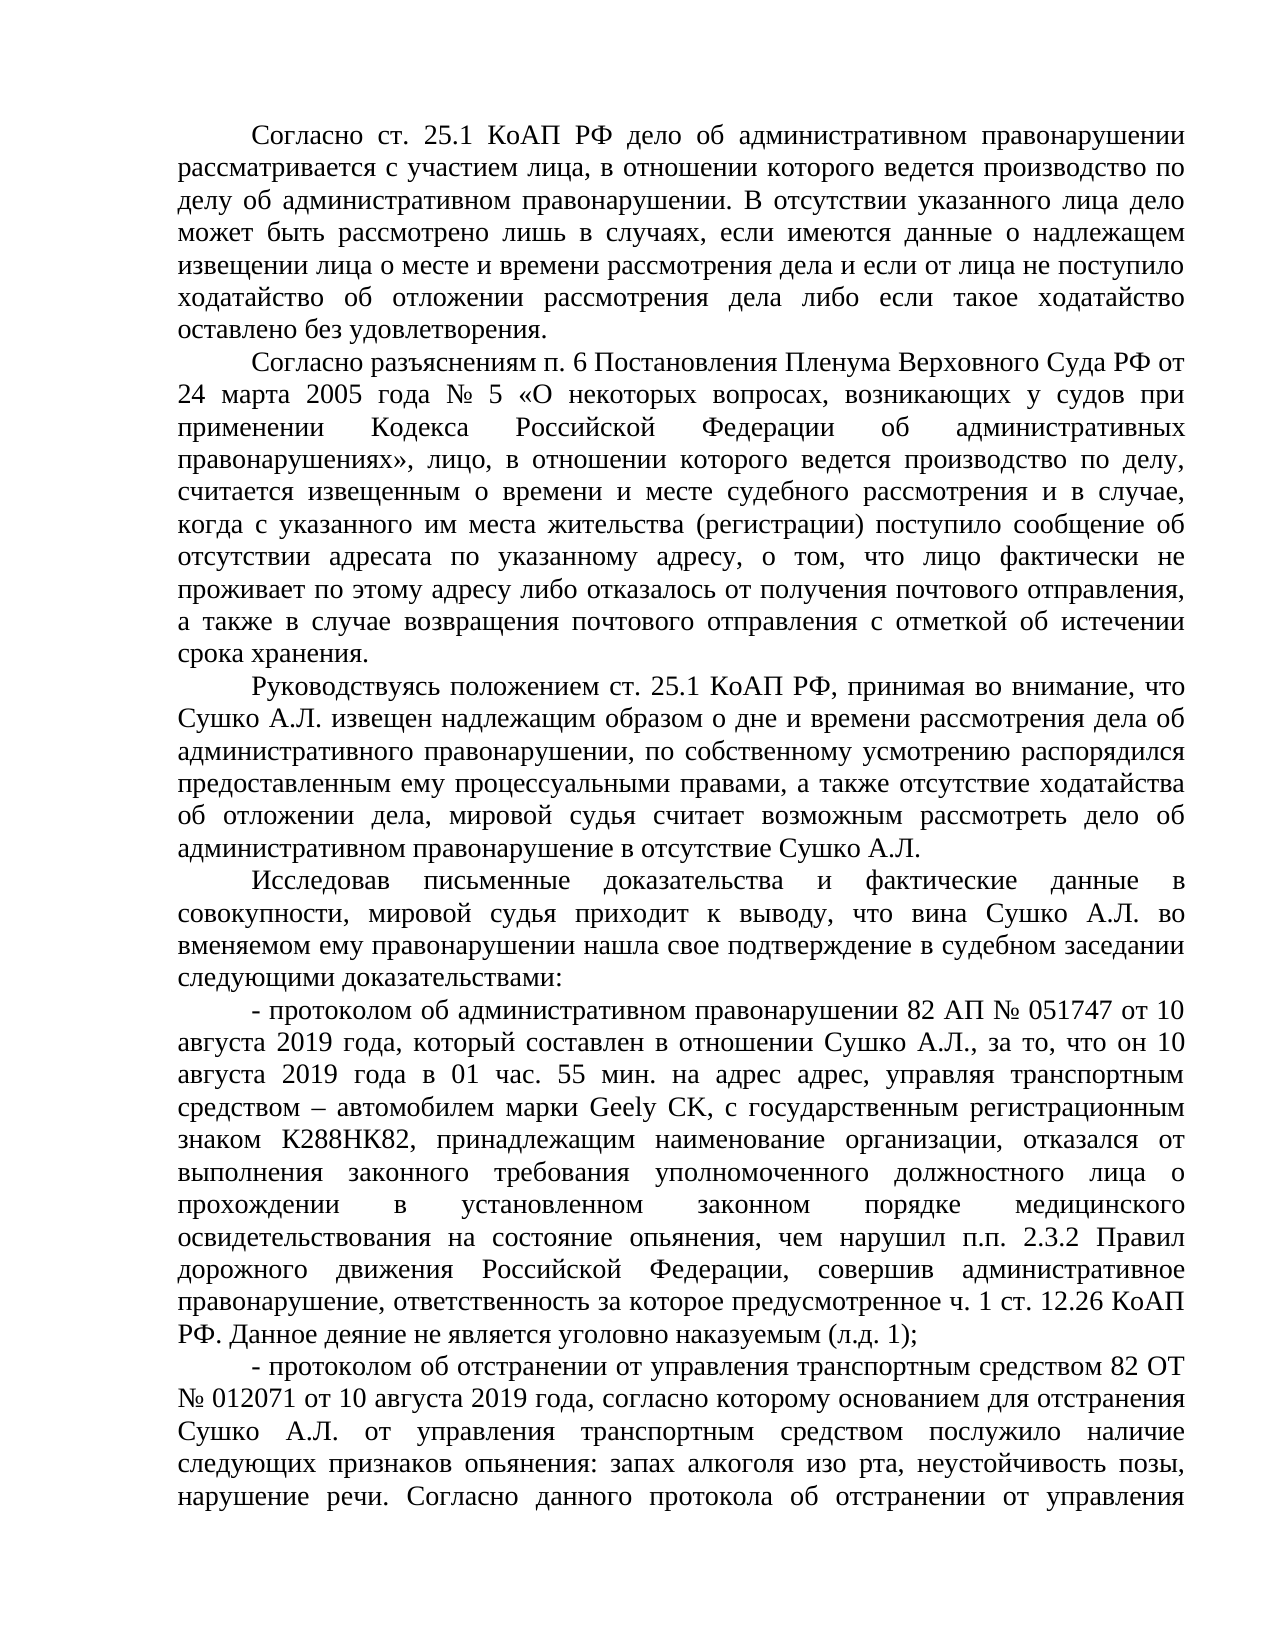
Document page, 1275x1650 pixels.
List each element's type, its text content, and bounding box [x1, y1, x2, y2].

text - протоколом об административном правонарушении 82 АП № 051747 от 10 августа 2019 года, который составлен в отношении Сушко А.Л., за то, что он 10 августа 2019 года в 01 час. 55 мин. на адрес адрес, управляя транспортным средством – автомобилем марки Geely CK, с государственным регистрационным знаком К288НК82, принадлежащим наименование организации, отказался от выполнения законного требования уполномоченного должностного лица о прохождении в установленном законном порядке медицинского освидетельствования на состояние опьянения, чем нарушил п.п. 2.3.2 Правил дорожного движения Российской Федерации, совершив административное правонарушение, ответственность за которое предусмотренное ч. 1 ст. 12.26 КоАП РФ. Данное деяние не является уголовно наказуемым (л.д. 1); [177, 993, 1186, 1349]
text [177, 1349, 1186, 1511]
text Согласно разъяснениям п. 6 Постановления Пленума Верховного Суда РФ от 24 марта 2005 года № 5 «О некоторых вопросах, возникающих у судов при применении Кодекса Российской Федерации об административных правонарушениях», лицо, в отношении которого ведется производство по делу, считается извещенным о времени и месте судебного рассмотрения и в случае, когда с указанного им места жительства (регистрации) поступило сообщение об отсутствии адресата по указанному адресу, о том, что лицо фактически не проживает по этому адресу либо отказалось от получения почтового отправления, а также в случае возвращения почтового отправления с отметкой об истечении срока хранения. [177, 345, 1186, 669]
text Согласно ст. 25.1 КоАП РФ дело об административном правонарушении рассматривается с участием лица, в отношении которого ведется производство по делу об административном правонарушении. В отсутствии указанного лица дело может быть рассмотрено лишь в случаях, если имеются данные о надлежащем извещении лица о месте и времени рассмотрения дела и если от лица не поступило ходатайство об отложении рассмотрения дела либо если такое ходатайство оставлено без удовлетворения. [177, 118, 1186, 345]
text Исследовав письменные доказательства и фактические данные в совокупности, мировой судья приходит к выводу, что вина Сушко А.Л. во вменяемом ему правонарушении нашла свое подтверждение в судебном заседании следующими доказательствами: [177, 863, 1186, 993]
text Руководствуясь положением ст. 25.1 КоАП РФ, принимая во внимание, что Сушко А.Л. извещен надлежащим образом о дне и времени рассмотрения дела об административного правонарушении, по собственному усмотрению распорядился предоставленным ему процессуальными правами, а также отсутствие ходатайства об отложении дела, мировой судья считает возможным рассмотреть дело об административном правонарушение в отсутствие Сушко А.Л. [177, 669, 1186, 863]
